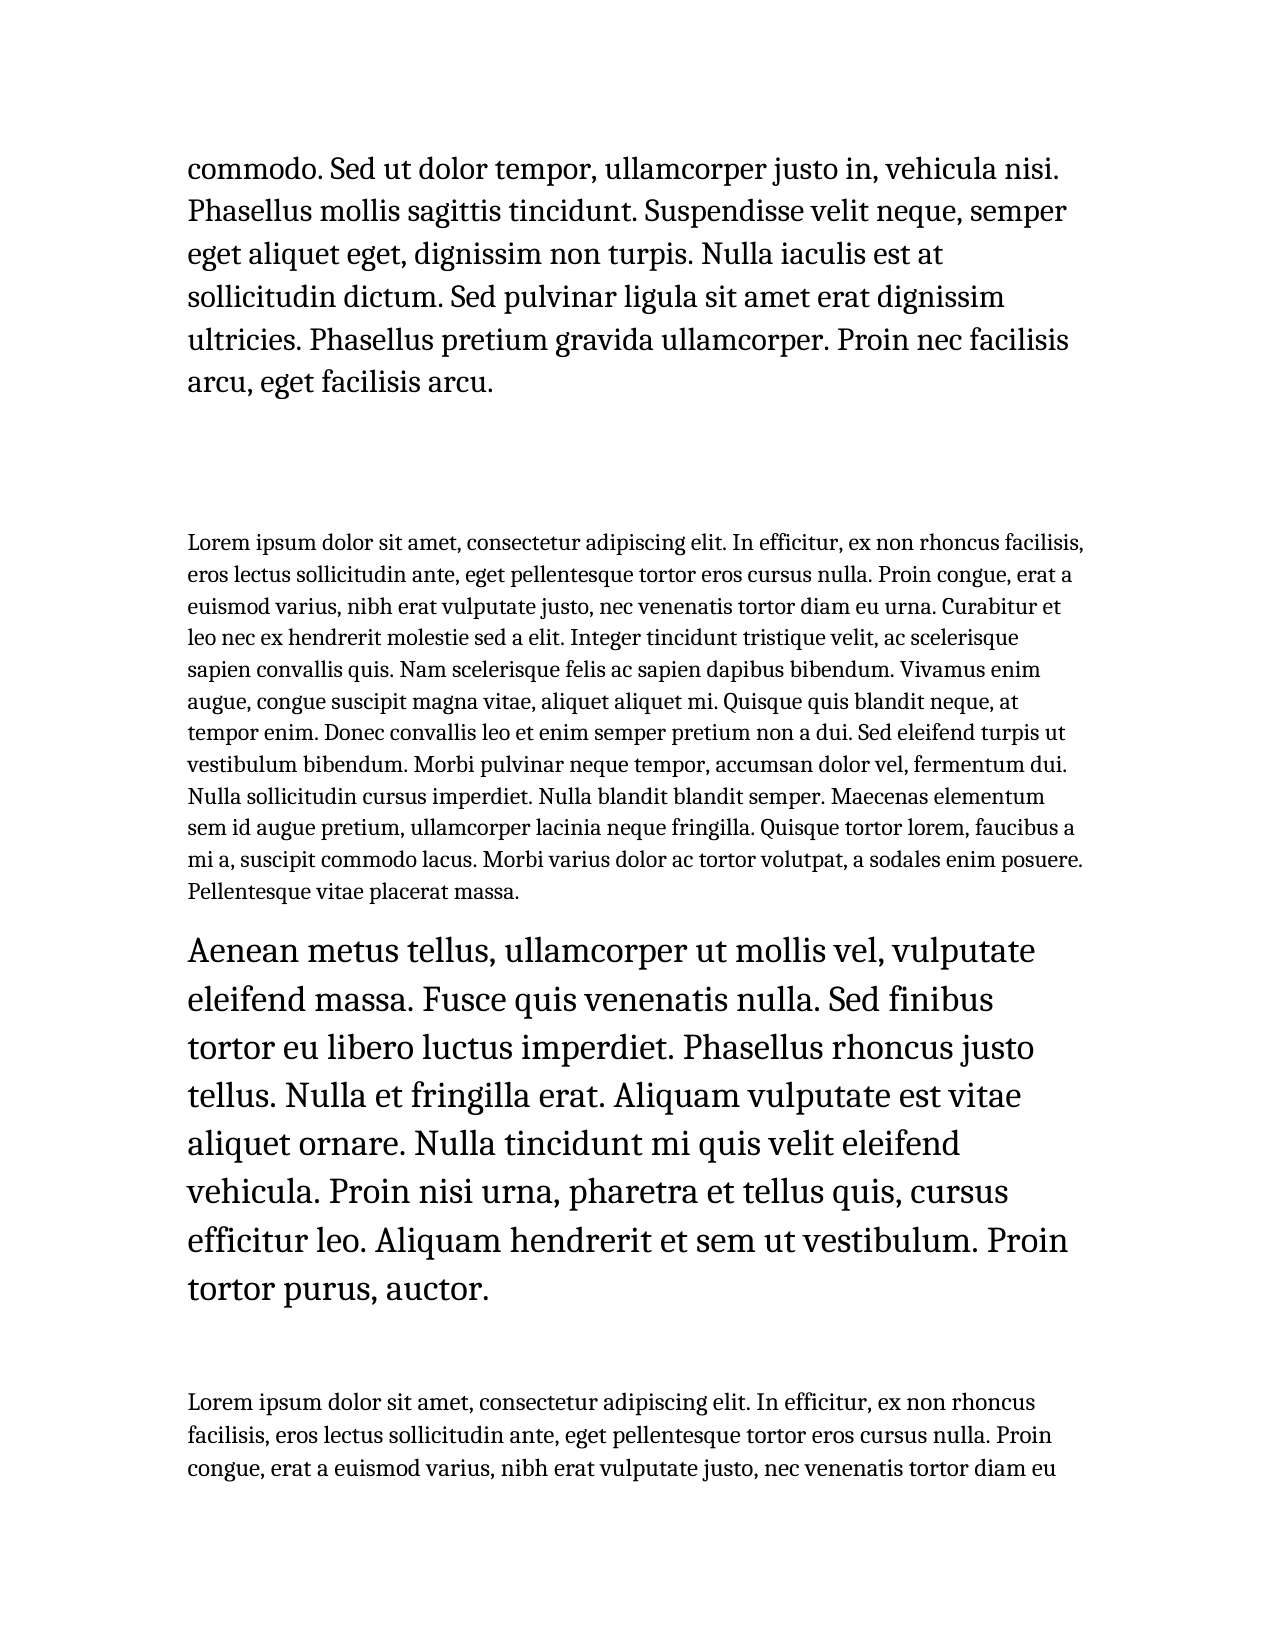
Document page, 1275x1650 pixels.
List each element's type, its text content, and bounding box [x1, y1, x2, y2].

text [187, 150, 1087, 401]
text Aenean metus tellus, ullamcorper ut mollis vel, vulputate eleifend massa. Fusce quis venenatis nulla. Sed finibus tortor eu libero luctus imperdiet. Phasellus rhoncus justo tellus. Nulla et fringilla erat. Aliquam vulputate est vitae aliquet ornare. Nulla tincidunt mi quis velit eleifend vehicula. Proin nisi urna, pharetra et tellus quis, cursus efficitur leo. Aliquam hendrerit et sem ut vestibulum. Proin tortor purus, auctor. [187, 930, 1087, 1309]
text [187, 1388, 1087, 1482]
